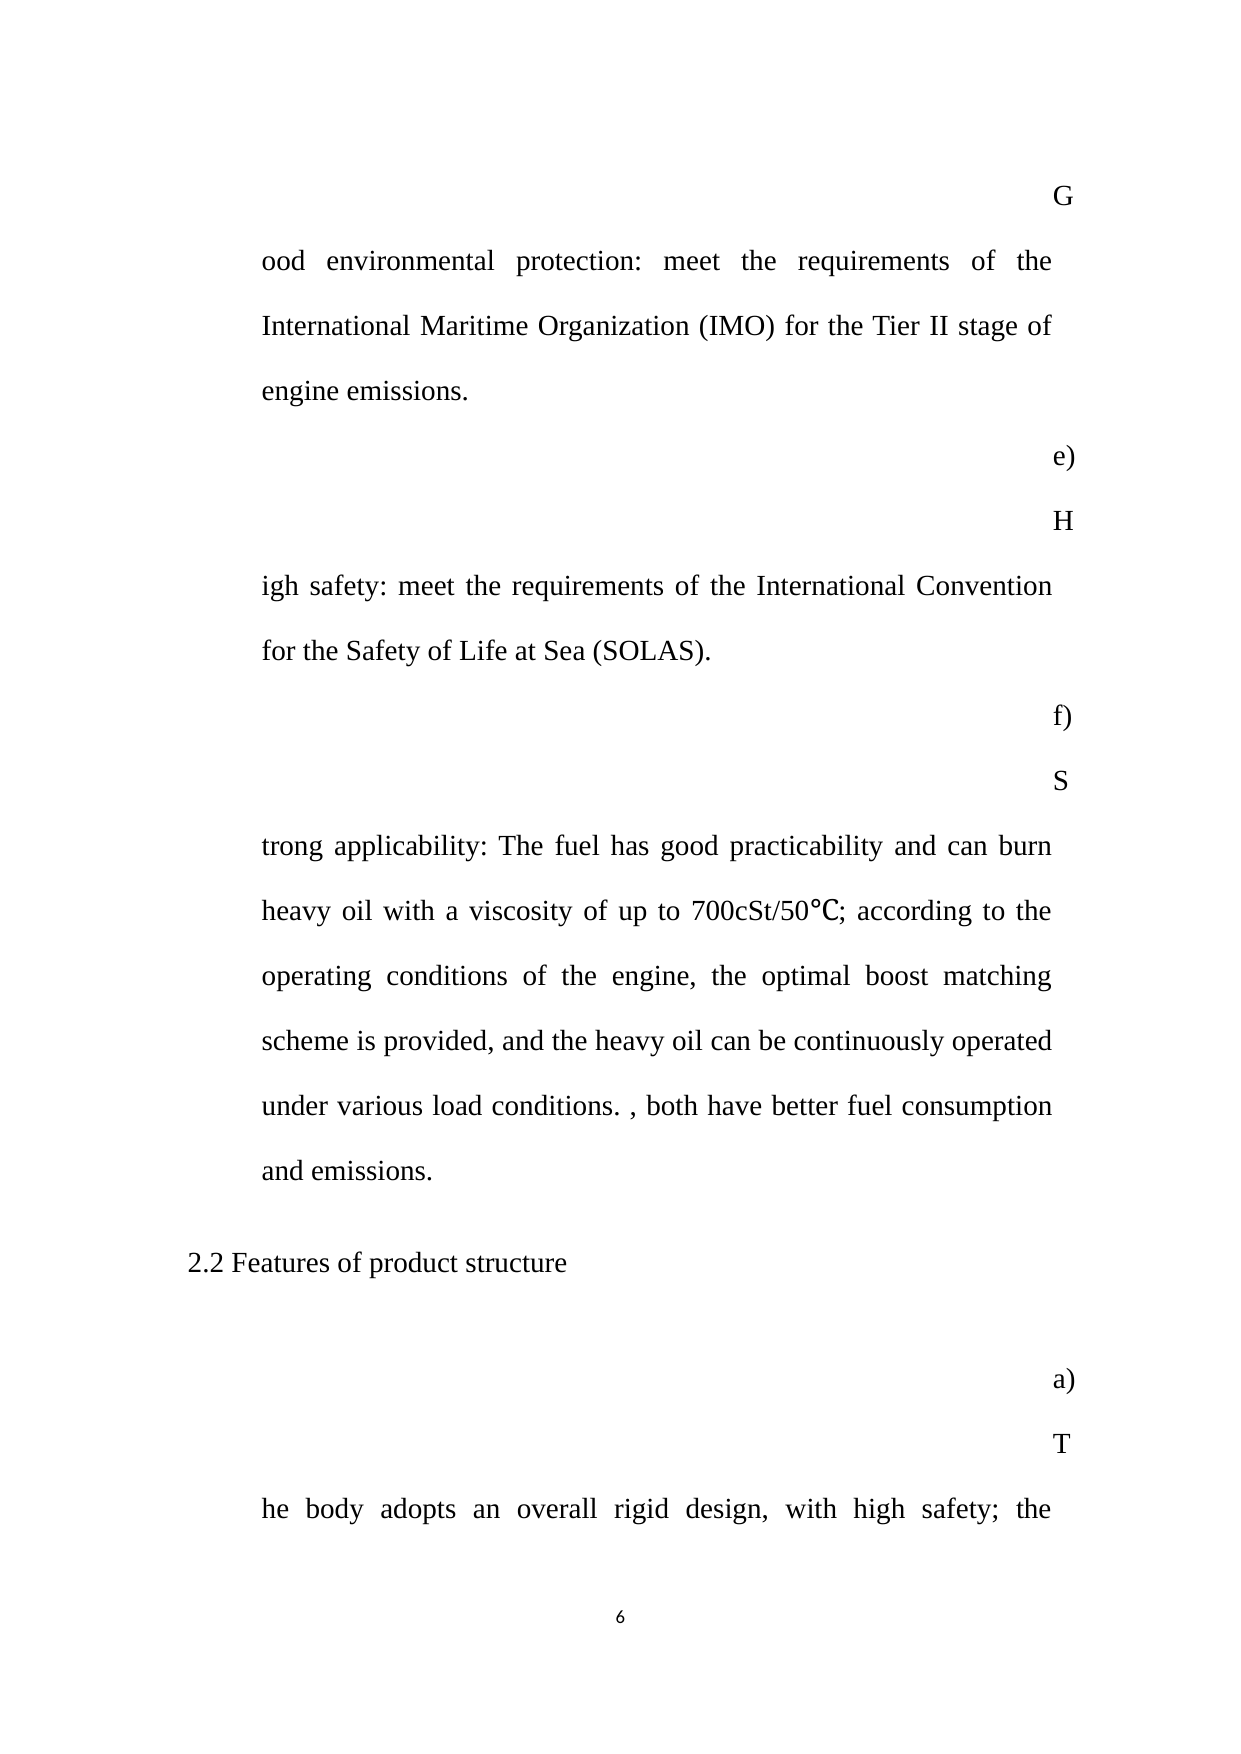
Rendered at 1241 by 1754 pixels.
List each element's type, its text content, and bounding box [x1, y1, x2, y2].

list Strong applicability: The fuel has good practicability and can burn heavy oil with a viscosity of up to 700cSt/; according to the operating conditions of the engine, the optimal boost matching scheme is provided, and the heavy oil can be continuously operated under various load conditions. , both have better fuel consumption and emissions. [261, 682, 1053, 1202]
subtitle 2.2 Features of product structure [187, 1229, 1053, 1294]
list High safety: meet the requirements of the International Convention for the Safety of Life at Sea (SOLAS). [261, 422, 1053, 682]
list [261, 1346, 1053, 1541]
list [261, 162, 1053, 422]
